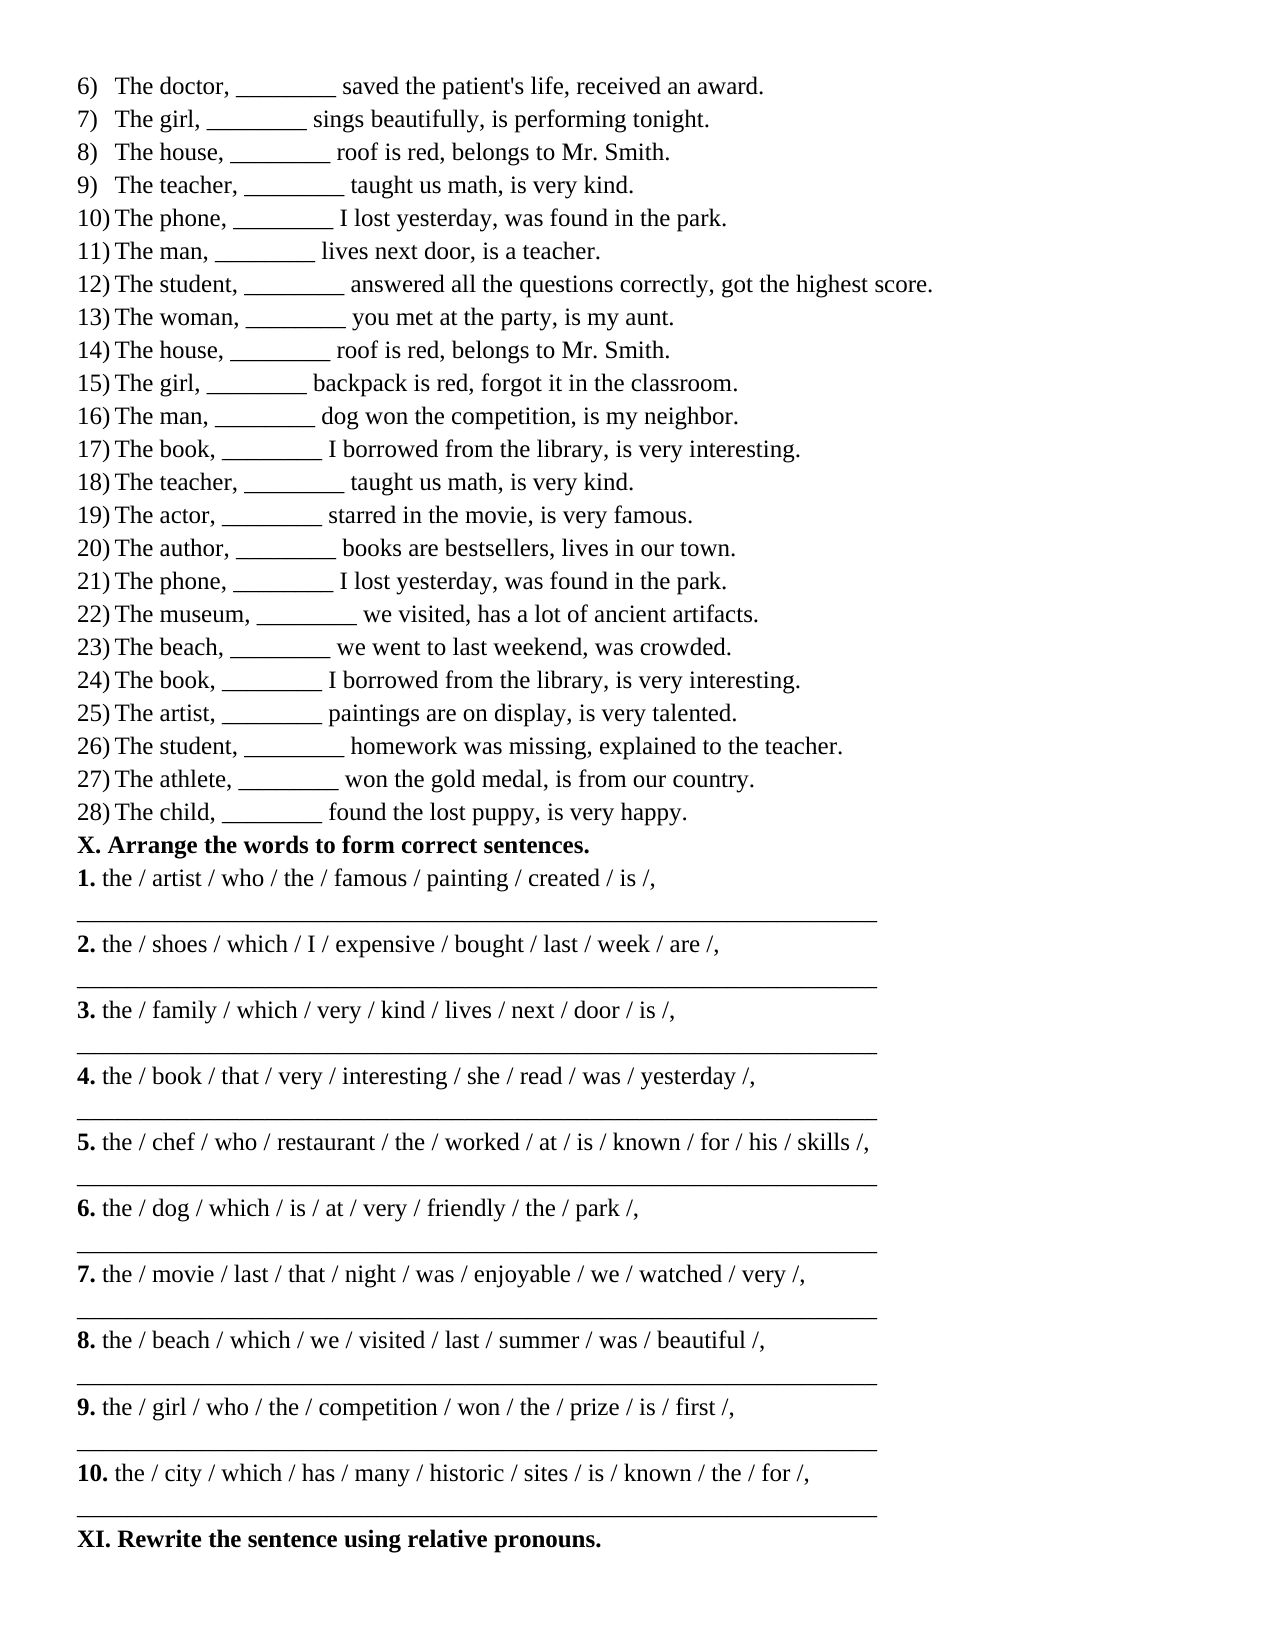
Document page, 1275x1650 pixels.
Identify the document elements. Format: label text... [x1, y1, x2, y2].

list The house, ________ roof is red, belongs to Mr. Smith. [77, 335, 1204, 364]
list The girl, ________ sings beautifully, is performing tonight. [77, 104, 1204, 133]
text 1. the / artist / who / the / famous / painting / created / is /, [77, 863, 1204, 892]
text ________________________________________________________________ [77, 1028, 1204, 1057]
text ________________________________________________________________ [77, 896, 1204, 925]
list The book, ________ I borrowed from the library, is very interesting. [77, 434, 1204, 463]
list The man, ________ dog won the competition, is my neighbor. [77, 401, 1204, 430]
list The museum, ________ we visited, has a lot of ancient artifacts. [77, 599, 1204, 628]
list The student, ________ homework was missing, explained to the teacher. [77, 731, 1204, 760]
text 7. the / movie / last / that / night / was / enjoyable / we / watched / very /, [77, 1259, 1204, 1288]
list The artist, ________ paintings are on display, is very talented. [77, 698, 1204, 727]
text X. Arrange the words to form correct sentences. [77, 830, 1204, 859]
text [77, 1491, 1204, 1519]
text ________________________________________________________________ [77, 1161, 1204, 1189]
list The phone, ________ I lost yesterday, was found in the park. [77, 566, 1204, 595]
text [77, 1425, 1204, 1453]
text ________________________________________________________________ [77, 1293, 1204, 1321]
text ________________________________________________________________ [77, 1227, 1204, 1255]
list The teacher, ________ taught us math, is very kind. [77, 170, 1204, 199]
list The book, ________ I borrowed from the library, is very interesting. [77, 665, 1204, 694]
text 8. the / beach / which / we / visited / last / summer / was / beautiful /, [77, 1326, 1204, 1354]
text ________________________________________________________________ [77, 1094, 1204, 1123]
text 10. the / city / which / has / many / historic / sites / is / known / the / for /, [77, 1458, 1204, 1486]
text 6. the / dog / which / is / at / very / friendly / the / park /, [77, 1193, 1204, 1222]
text XI. Rewrite the sentence using relative pronouns. [77, 1524, 1204, 1552]
list The beach, ________ we went to last weekend, was crowded. [77, 632, 1204, 661]
list The athlete, ________ won the gold medal, is from our country. [77, 764, 1204, 793]
text 5. the / chef / who / restaurant / the / worked / at / is / known / for / his / skills /, [77, 1127, 1204, 1156]
list The actor, ________ starred in the movie, is very famous. [77, 500, 1204, 529]
list The woman, ________ you met at the party, is my aunt. [77, 302, 1204, 331]
list The doctor, ________ saved the patient's life, received an award. [77, 71, 1204, 99]
list The author, ________ books are bestsellers, lives in our town. [77, 533, 1204, 562]
text 3. the / family / which / very / kind / lives / next / door / is /, [77, 995, 1204, 1024]
text ________________________________________________________________ [77, 1359, 1204, 1387]
list The teacher, ________ taught us math, is very kind. [77, 467, 1204, 496]
text 9. the / girl / who / the / competition / won / the / prize / is / first /, [77, 1392, 1204, 1420]
list The man, ________ lives next door, is a teacher. [77, 236, 1204, 265]
list The house, ________ roof is red, belongs to Mr. Smith. [77, 137, 1204, 166]
list The phone, ________ I lost yesterday, was found in the park. [77, 203, 1204, 232]
list The girl, ________ backpack is red, forgot it in the classroom. [77, 368, 1204, 397]
list The child, ________ found the lost puppy, is very happy. [77, 797, 1204, 826]
text ________________________________________________________________ [77, 962, 1204, 991]
text 2. the / shoes / which / I / expensive / bought / last / week / are /, [77, 929, 1204, 958]
text 4. the / book / that / very / interesting / she / read / was / yesterday /, [77, 1061, 1204, 1090]
list The student, ________ answered all the questions correctly, got the highest score. [77, 269, 1204, 298]
